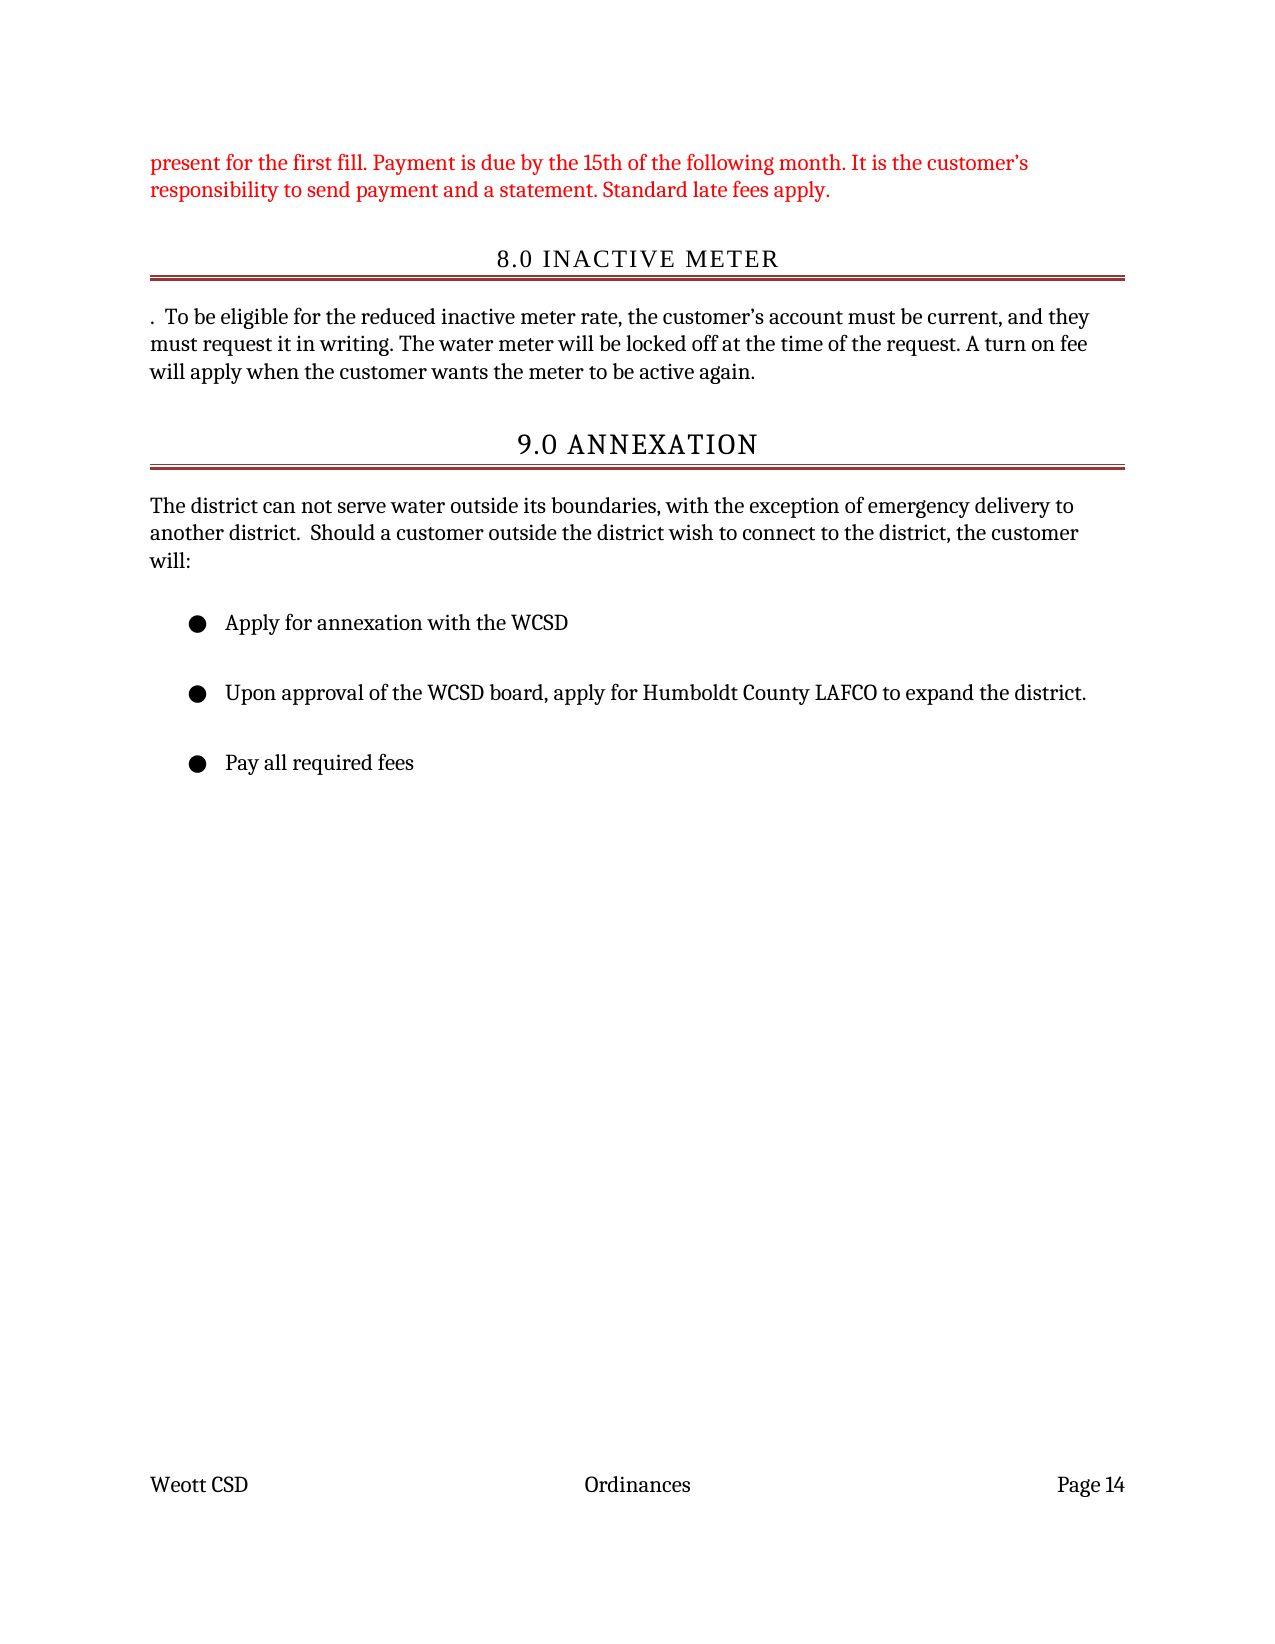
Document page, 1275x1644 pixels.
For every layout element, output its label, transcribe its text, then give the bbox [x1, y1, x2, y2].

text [150, 150, 1125, 203]
subtitle 9.0 ANNEXATION [150, 428, 1125, 464]
text . To be eligible for the reduced inactive meter rate, the customer’s account must be current, and they must request it in writing. The water meter will be locked off at the time of the request. A turn on fee will apply when the customer wants the meter to be active again. [150, 304, 1125, 385]
list Pay all required fees [187, 736, 1125, 783]
text The district can not serve water outside its boundaries, with the exception of emergency delivery to another district. Should a customer outside the district wish to connect to the district, the customer will: [150, 492, 1125, 574]
subtitle 8.0 INACTIVE METER [150, 244, 1125, 275]
list Apply for annexation with the WCSD [187, 596, 1125, 643]
list Upon approval of the WCSD board, apply for Humboldt County LAFCO to expand the district. [187, 666, 1125, 713]
